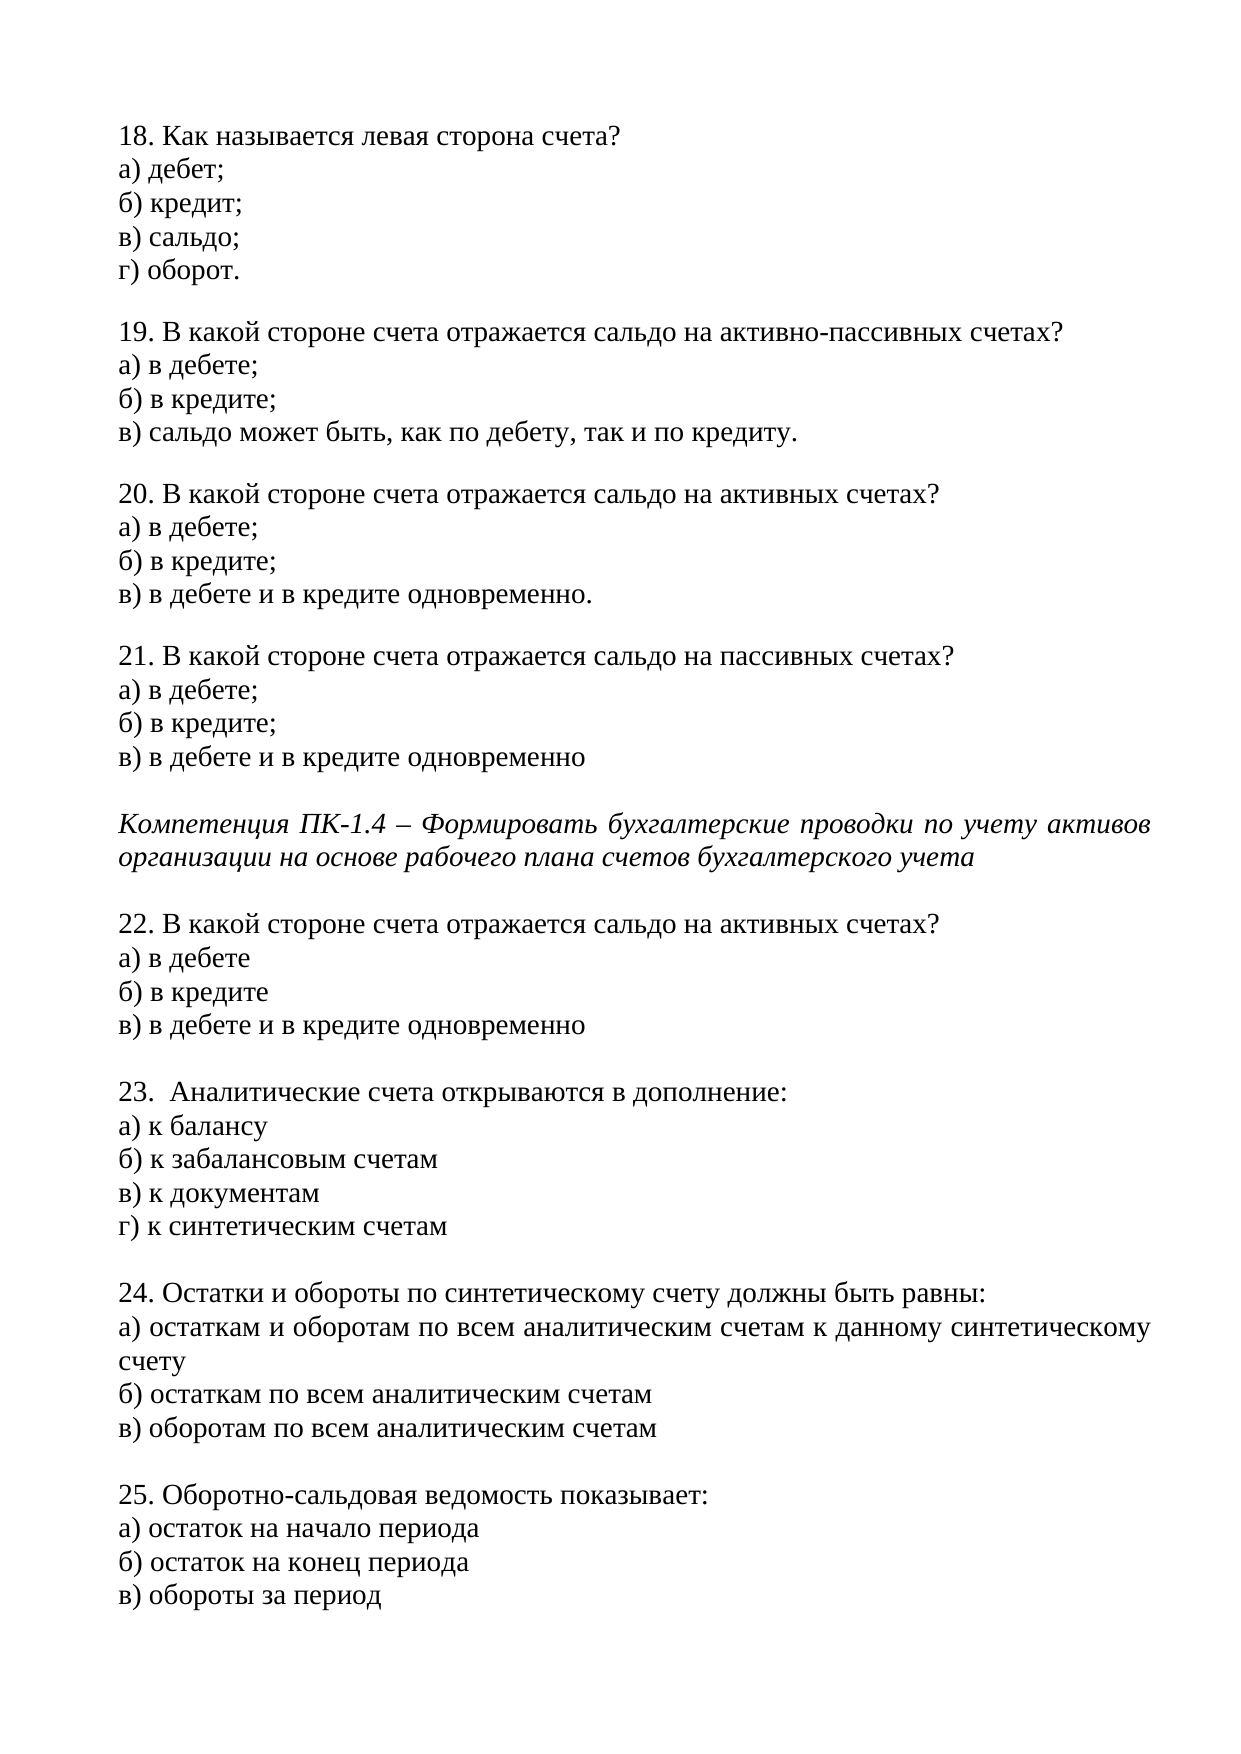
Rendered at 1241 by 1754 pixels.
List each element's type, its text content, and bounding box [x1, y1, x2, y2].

text в) в дебете и в кредите одновременно [118, 1007, 1152, 1041]
text б) в кредите; [118, 543, 1152, 577]
text а) остаткам и оборотам по всем аналитическим счетам к данному синтетическому счету [118, 1309, 1152, 1376]
text а) дебет; [118, 152, 1152, 185]
text в) к документам [118, 1175, 1152, 1208]
text г) оборот. [118, 252, 1152, 286]
text а) в дебете; [118, 347, 1152, 381]
text 22. В какой стороне счета отражается сальдо на активных счетах? [118, 907, 1152, 940]
text 20. В какой стороне счета отражается сальдо на активных счетах? [162, 476, 1152, 509]
text 21. В какой стороне счета отражается сальдо на пассивных счетах? [162, 638, 1152, 672]
text б) в кредите [118, 974, 1152, 1007]
text в) сальдо; [118, 219, 1152, 252]
text 25. Оборотно-сальдовая ведомость показывает: [118, 1477, 1152, 1510]
text б) в кредите; [118, 705, 1152, 739]
text а) остаток на начало периода [118, 1510, 1152, 1544]
text в) обороты за период [118, 1577, 1152, 1611]
text б) к забалансовым счетам [118, 1141, 1152, 1175]
text в) оборотам по всем аналитическим счетам [118, 1410, 1152, 1443]
text а) в дебете; [118, 672, 1152, 705]
text а) в дебете [118, 940, 1152, 974]
text б) в кредите; [118, 381, 1152, 414]
text 24. Остатки и обороты по синтетическому счету должны быть равны: [162, 1276, 1152, 1309]
text в) в дебете и в кредите одновременно. [118, 577, 1152, 610]
text б) остаткам по всем аналитическим счетам [118, 1376, 1152, 1410]
text б) остаток на конец периода [118, 1544, 1152, 1577]
text в) в дебете и в кредите одновременно [118, 739, 1152, 772]
text в) сальдо может быть, как по дебету, так и по кредиту. [118, 414, 1152, 448]
text 18. Как называется левая сторона счета? [162, 118, 1152, 152]
text б) кредит; [118, 185, 1152, 219]
text а) к балансу [118, 1108, 1152, 1141]
text а) в дебете; [118, 509, 1152, 543]
text 23. Аналитические счета открываются в дополнение: [169, 1074, 1152, 1108]
text г) к синтетическим счетам [118, 1208, 1152, 1242]
text 19. В какой стороне счета отражается сальдо на активно-пассивных счетах? [162, 314, 1152, 347]
text Компетенция ПК-1.4 – Формировать бухгалтерские проводки по учету активов организации на основе рабочего плана счетов бухгалтерского учета [118, 806, 1152, 873]
